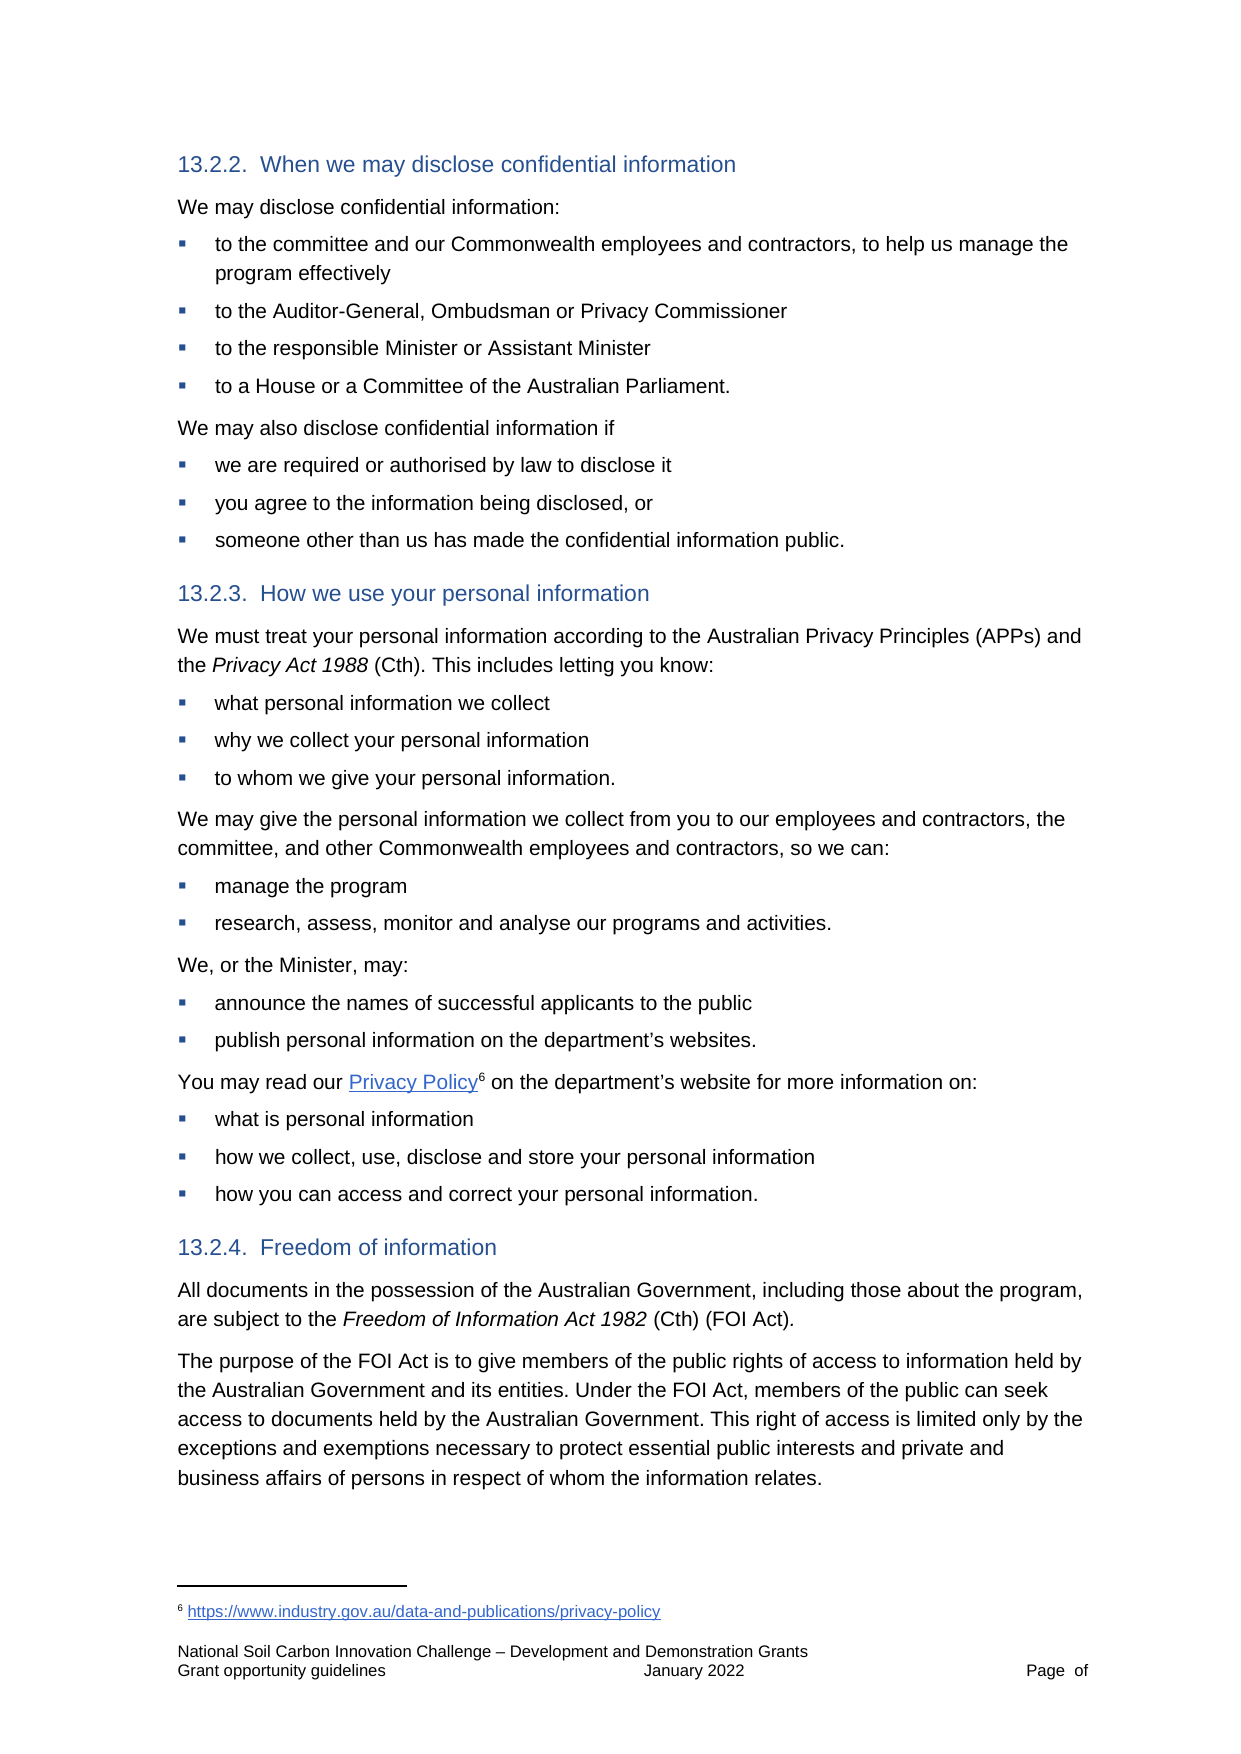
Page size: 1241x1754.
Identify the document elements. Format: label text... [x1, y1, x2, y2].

list research, assess, monitor and analyse our programs and activities. [177, 906, 1092, 935]
list announce the names of successful applicants to the public [177, 985, 1092, 1014]
list to the Auditor-General, Ombudsman or Privacy Commissioner [177, 293, 1092, 323]
text All documents in the possession of the Australian Government, including those about the program, are subject to the Freedom of Information Act 1982 (Cth) (FOI Act). [177, 1273, 1092, 1331]
subtitle How we use your personal information [177, 577, 1092, 606]
list to the committee and our Commonwealth employees and contractors, to help us manage the program effectively [177, 227, 1092, 285]
subtitle Freedom of information [177, 1231, 1092, 1260]
list why we collect your personal information [177, 723, 1092, 752]
text We may also disclose confidential information if [177, 410, 1092, 439]
text We must treat your personal information according to the Australian Privacy Principles (APPs) and the Privacy Act 1988 (Cth). This includes letting you know: [177, 618, 1092, 677]
text We, or the Minister, may: [177, 948, 1092, 977]
list what is personal information [177, 1102, 1092, 1131]
list you agree to the information being disclosed, or [177, 485, 1092, 514]
text The purpose of the FOI Act is to give members of the public rights of access to information held by the Australian Government and its entities. Under the FOI Act, members of the public can seek access to documents held by the Australian Government. This right of access is limited only by the exceptions and exemptions necessary to protect essential public interests and private and business affairs of persons in respect of whom the information relates. [177, 1343, 1092, 1489]
list publish personal information on the department’s websites. [177, 1023, 1092, 1052]
list to a House or a Committee of the Australian Parliament. [177, 368, 1092, 398]
list someone other than us has made the confidential information public. [177, 523, 1092, 552]
subtitle When we may disclose confidential information [177, 148, 1092, 177]
list how we collect, use, disclose and store your personal information [177, 1139, 1092, 1168]
text You may read our Privacy Policy on the department’s website for more information on: [177, 1064, 1092, 1093]
list how you can access and correct your personal information. [177, 1177, 1092, 1206]
list to the responsible Minister or Assistant Minister [177, 331, 1092, 360]
list we are required or authorised by law to disclose it [177, 448, 1092, 477]
text We may disclose confidential information: [177, 189, 1092, 218]
list manage the program [177, 868, 1092, 898]
text We may give the personal information we collect from you to our employees and contractors, the committee, and other Commonwealth employees and contractors, so we can: [177, 802, 1092, 860]
list what personal information we collect [177, 685, 1092, 714]
list to whom we give your personal information. [177, 760, 1092, 789]
